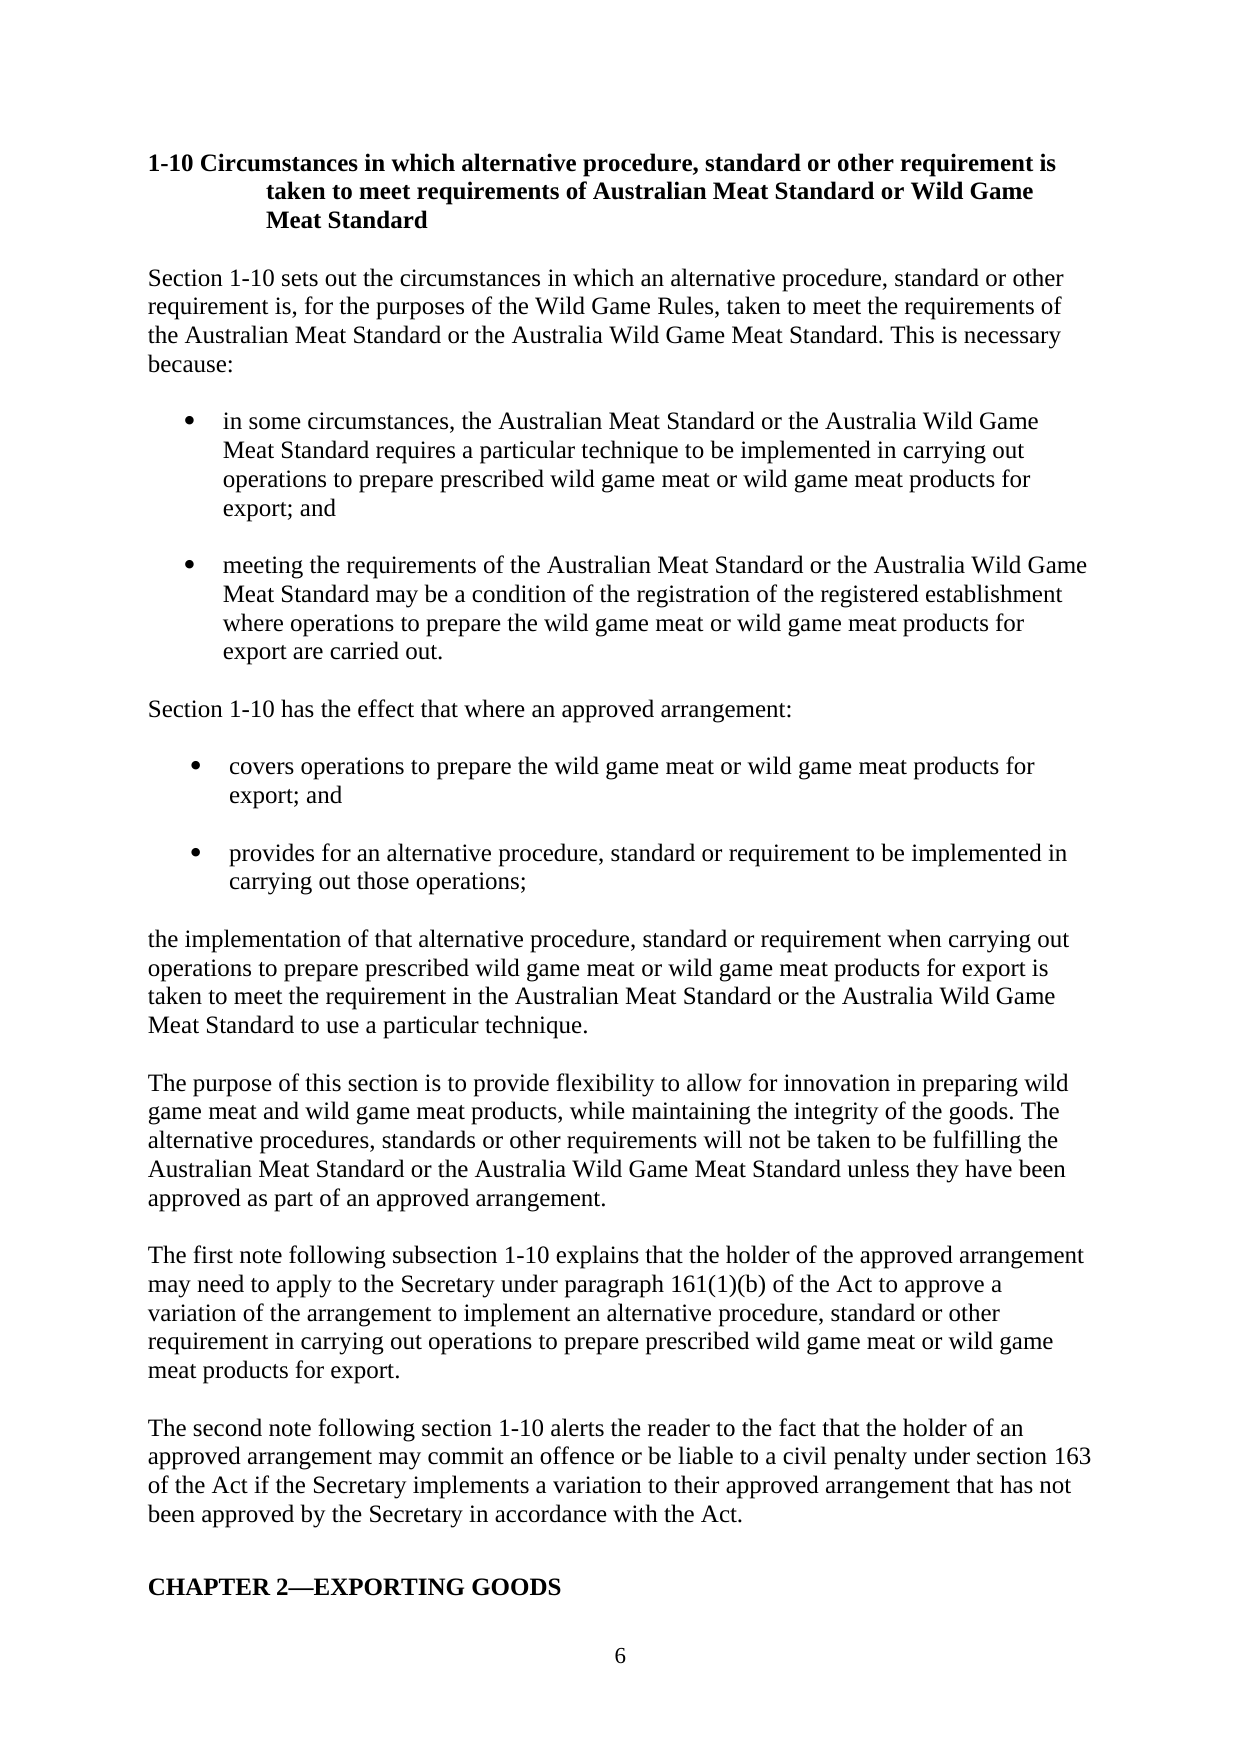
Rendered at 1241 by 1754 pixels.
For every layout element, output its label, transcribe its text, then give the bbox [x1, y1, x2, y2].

text 1-10 Circumstances in which alternative procedure, standard or other requirement is taken to meet requirements of Australian Meat Standard or Wild Game Meat Standard [148, 148, 1092, 234]
list covers operations to prepare the wild game meat or wild game meat products for export; and [191, 751, 1092, 809]
text the implementation of that alternative procedure, standard or requirement when carrying out operations to prepare prescribed wild game meat or wild game meat products for export is taken to meet the requirement in the Australian Meat Standard or the Australia Wild Game Meat Standard to use a particular technique. [148, 924, 1092, 1039]
list The second note following section 1-10 alerts the reader to the fact that the holder of an approved arrangement may commit an offence or be liable to a civil penalty under section 163 of the Act if the Secretary implements a variation to their approved arrangement that has not been approved by the Secretary in accordance with the Act. [148, 1413, 1092, 1528]
list in some circumstances, the Australian Meat Standard or the Australia Wild Game Meat Standard requires a particular technique to be implemented in carrying out operations to prepare prescribed wild game meat or wild game meat products for export; and [185, 406, 1092, 521]
text The purpose of this section is to provide flexibility to allow for innovation in preparing wild game meat and wild game meat products, while maintaining the integrity of the goods. The alternative procedures, standards or other requirements will not be taken to be fulfilling the Australian Meat Standard or the Australia Wild Game Meat Standard unless they have been approved as part of an approved arrangement. [148, 1068, 1092, 1211]
text Section 1-10 has the effect that where an approved arrangement: [148, 694, 1092, 723]
text The first note following subsection 1-10 explains that the holder of the approved arrangement may need to apply to the Secretary under paragraph 161(1)(b) of the Act to approve a variation of the arrangement to implement an alternative procedure, standard or other requirement in carrying out operations to prepare prescribed wild game meat or wild game meat products for export. [148, 1240, 1092, 1384]
text Section 1-10 sets out the circumstances in which an alternative procedure, standard or other requirement is, for the purposes of the Wild Game Rules, taken to meet the requirements of the Australian Meat Standard or the Australia Wild Game Meat Standard. This is necessary because: [148, 263, 1092, 378]
text CHAPTER 2—EXPORTING GOODS [148, 1572, 1092, 1601]
list provides for an alternative procedure, standard or requirement to be implemented in carrying out those operations; [191, 838, 1092, 895]
list meeting the requirements of the Australian Meat Standard or the Australia Wild Game Meat Standard may be a condition of the registration of the registered establishment where operations to prepare the wild game meat or wild game meat products for export are carried out. [185, 550, 1092, 665]
